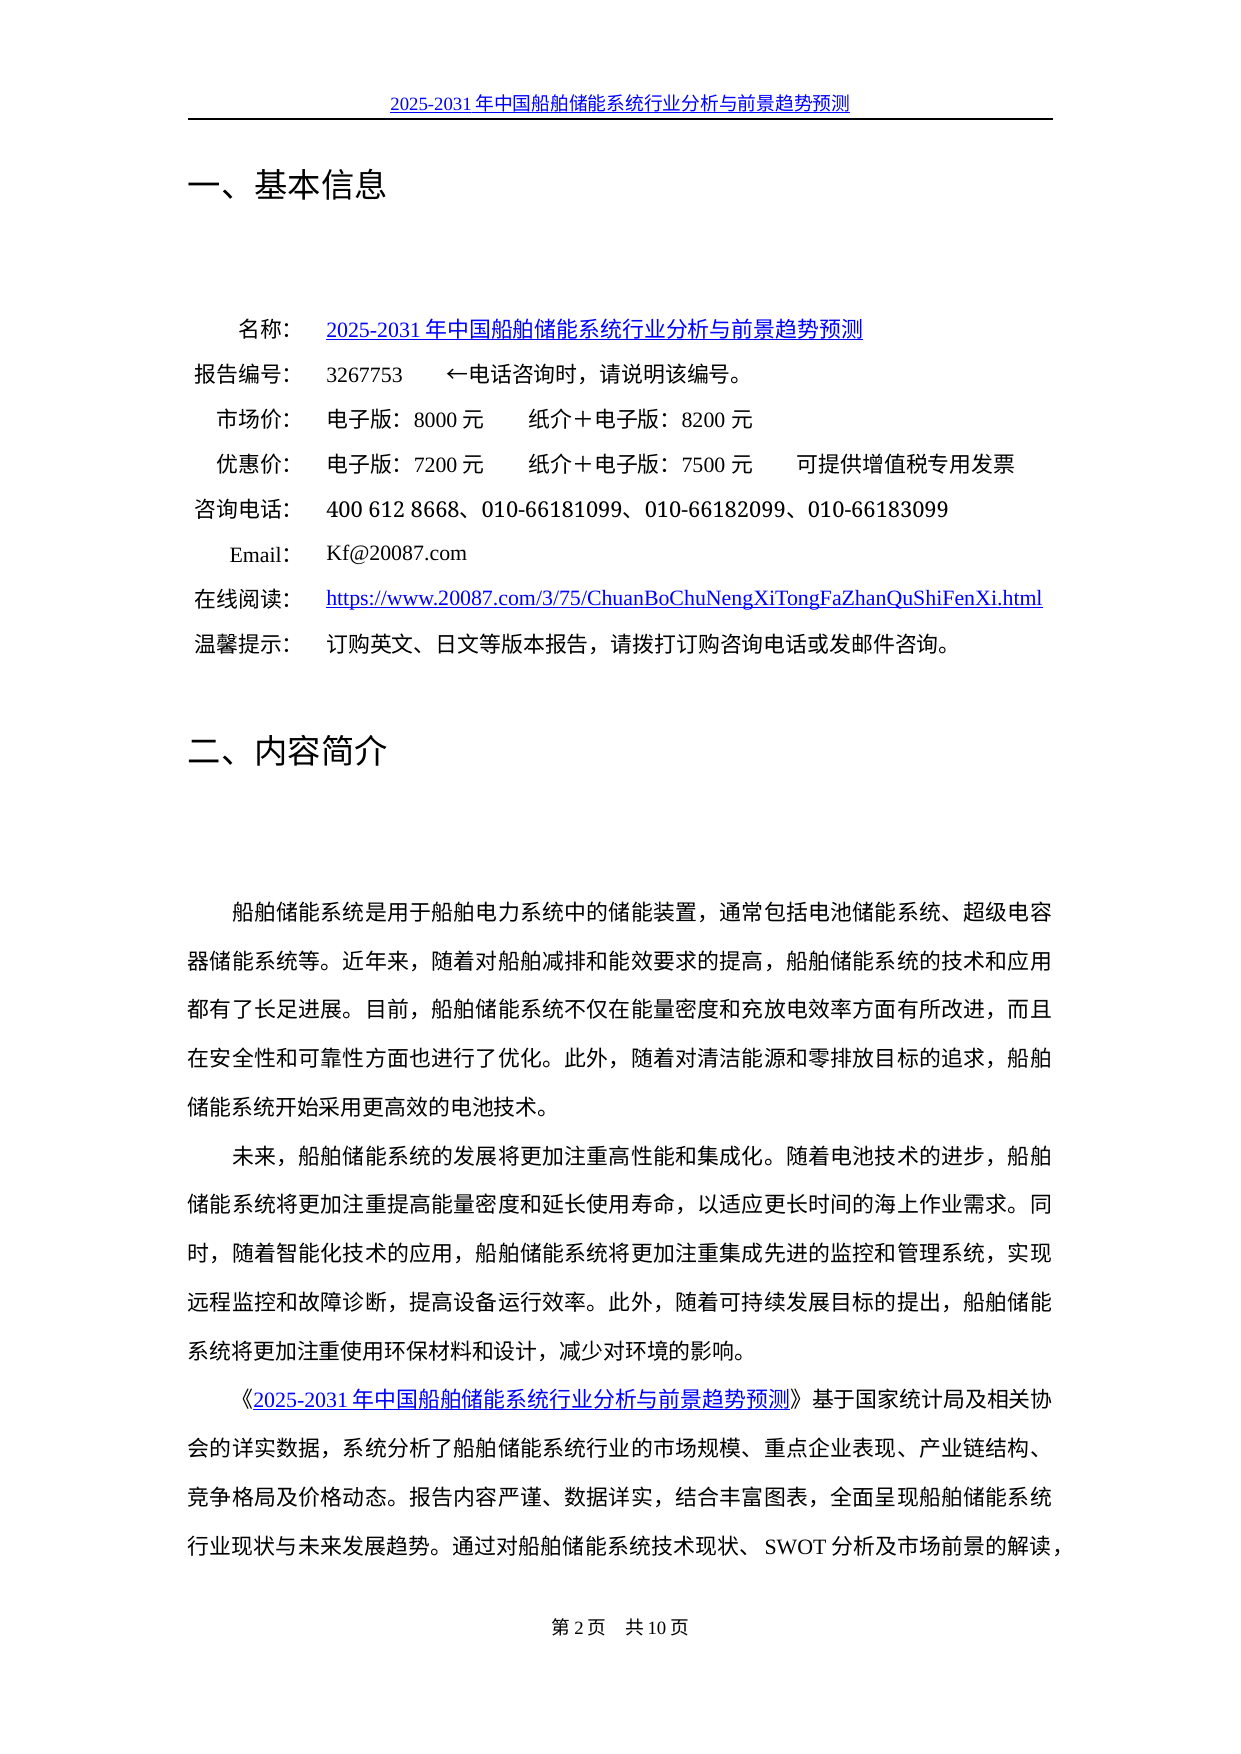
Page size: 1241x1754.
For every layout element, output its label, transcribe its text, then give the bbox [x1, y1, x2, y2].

table_cell 电子版：7200 元 纸介＋电子版：7500 元 可提供增值税专用发票 [315, 447, 1073, 492]
table_cell 咨询电话： [167, 492, 315, 537]
table_cell Kf@20087.com [315, 537, 1073, 582]
table_header 2025-2031年中国船舶储能系统行业分析与前景趋势预测 [315, 312, 1073, 357]
table_cell [315, 582, 1073, 627]
table_header 名称： [167, 312, 315, 357]
table_cell 报告编号： [167, 357, 315, 402]
table_cell Email： [167, 537, 315, 582]
table_cell 订购英文、日文等版本报告，请拨打订购咨询电话或发邮件咨询。 [315, 627, 1073, 672]
table_cell 在线阅读： [167, 582, 315, 627]
table_cell 400 612 8668、010-66181099、010-66182099、010-66183099 [315, 492, 1073, 537]
table_cell 优惠价： [167, 447, 315, 492]
table_cell 温馨提示： [167, 627, 315, 672]
title 二、内容简介 [187, 717, 1053, 782]
table_cell 3267753 ←电话咨询时，请说明该编号。 [315, 357, 1073, 402]
title 一、基本信息 [187, 150, 1053, 215]
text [187, 894, 1053, 1561]
table_cell 电子版：8000 元 纸介＋电子版：8200 元 [315, 402, 1073, 447]
table_cell 市场价： [167, 402, 315, 447]
